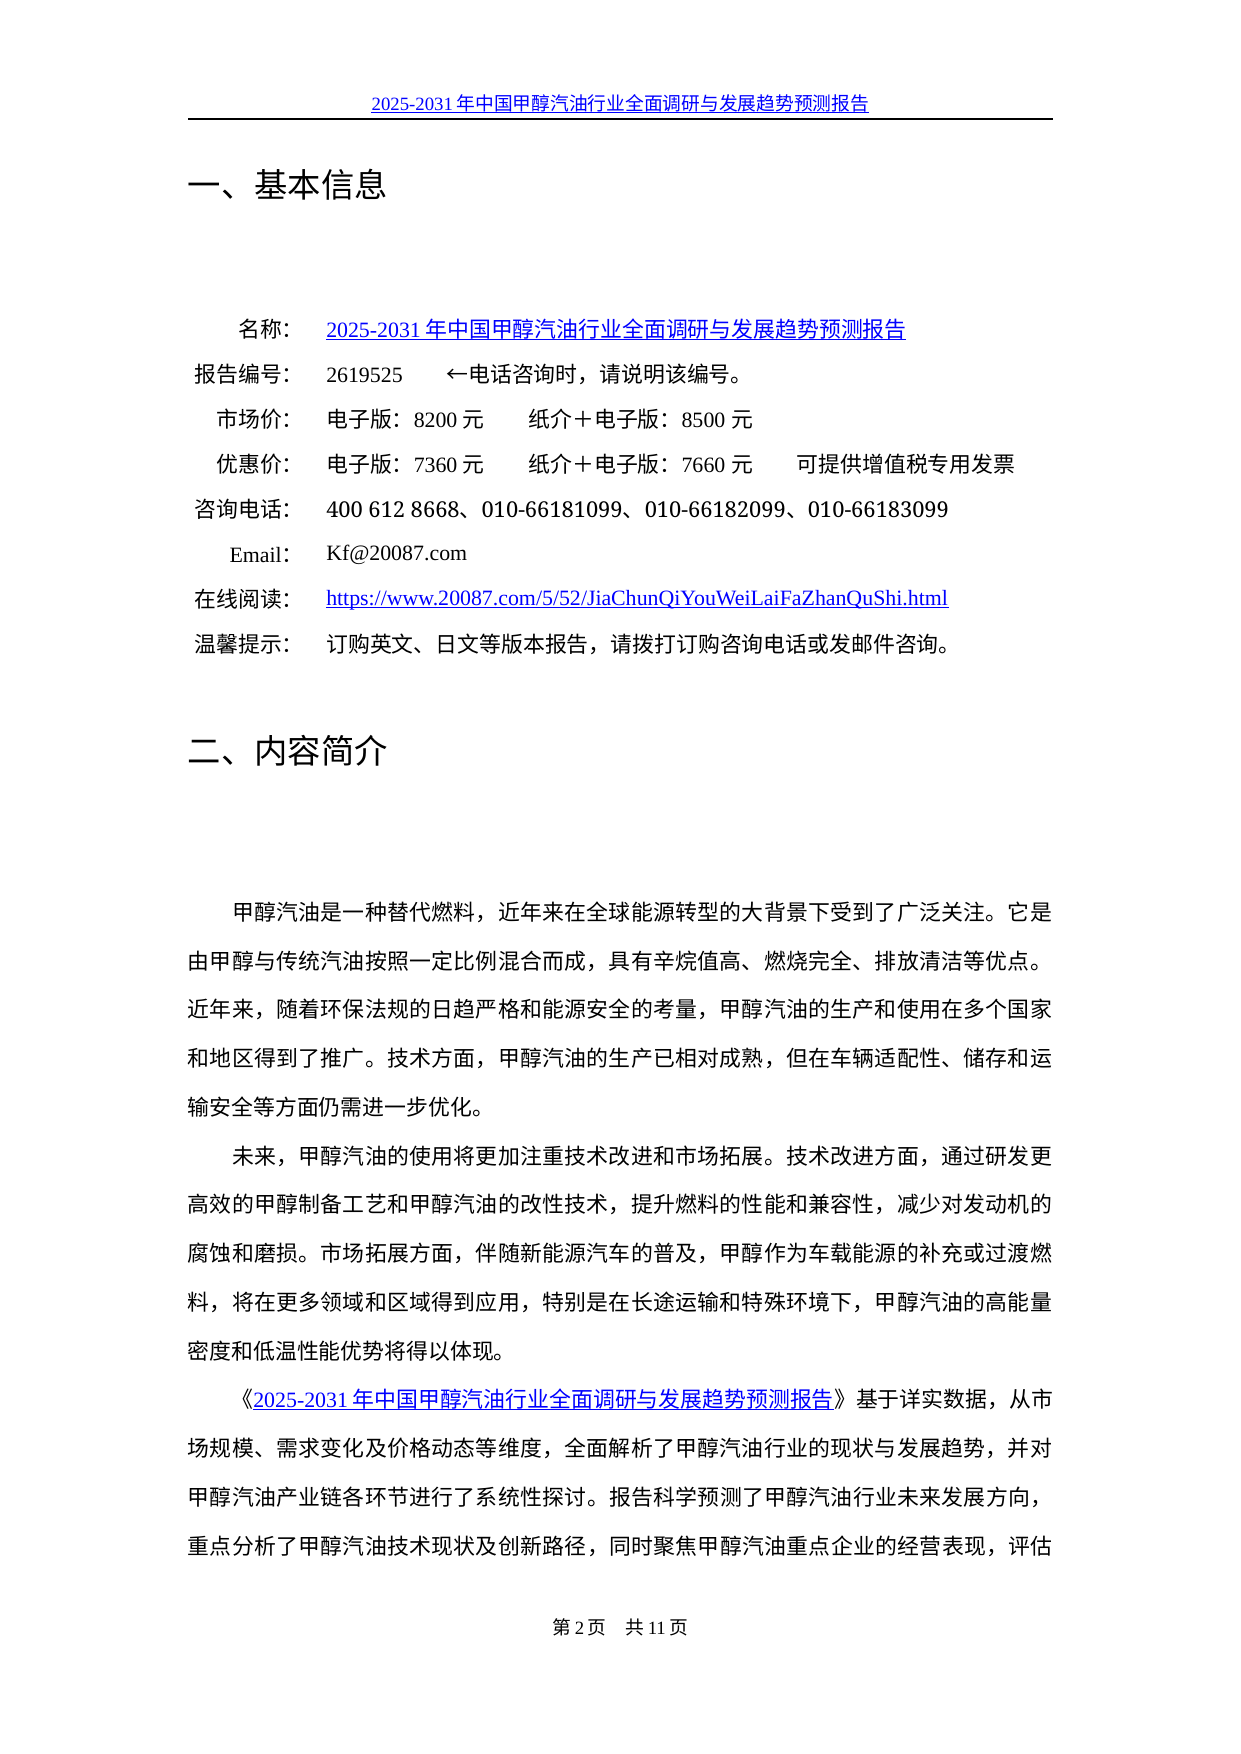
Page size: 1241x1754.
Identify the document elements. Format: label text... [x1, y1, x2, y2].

title 二、内容简介 [187, 717, 1053, 782]
table_cell 市场价： [167, 402, 315, 447]
table_cell 电子版：8200 元 纸介＋电子版：8500 元 [315, 402, 1073, 447]
table_cell [315, 582, 1073, 627]
table_cell 2619525 ←电话咨询时，请说明该编号。 [315, 357, 1073, 402]
table_header 名称： [167, 312, 315, 357]
table_cell Kf@20087.com [315, 537, 1073, 582]
table_cell 电子版：7360 元 纸介＋电子版：7660 元 可提供增值税专用发票 [315, 447, 1073, 492]
title 一、基本信息 [187, 150, 1053, 215]
table_header 2025-2031年中国甲醇汽油行业全面调研与发展趋势预测报告 [315, 312, 1073, 357]
table_cell 优惠价： [167, 447, 315, 492]
table_cell 报告编号： [167, 357, 315, 402]
table_cell 咨询电话： [167, 492, 315, 537]
table_cell 400 612 8668、010-66181099、010-66182099、010-66183099 [315, 492, 1073, 537]
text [187, 894, 1053, 1561]
table_cell 订购英文、日文等版本报告，请拨打订购咨询电话或发邮件咨询。 [315, 627, 1073, 672]
table_cell Email： [167, 537, 315, 582]
table_cell 在线阅读： [167, 582, 315, 627]
table_cell 温馨提示： [167, 627, 315, 672]
